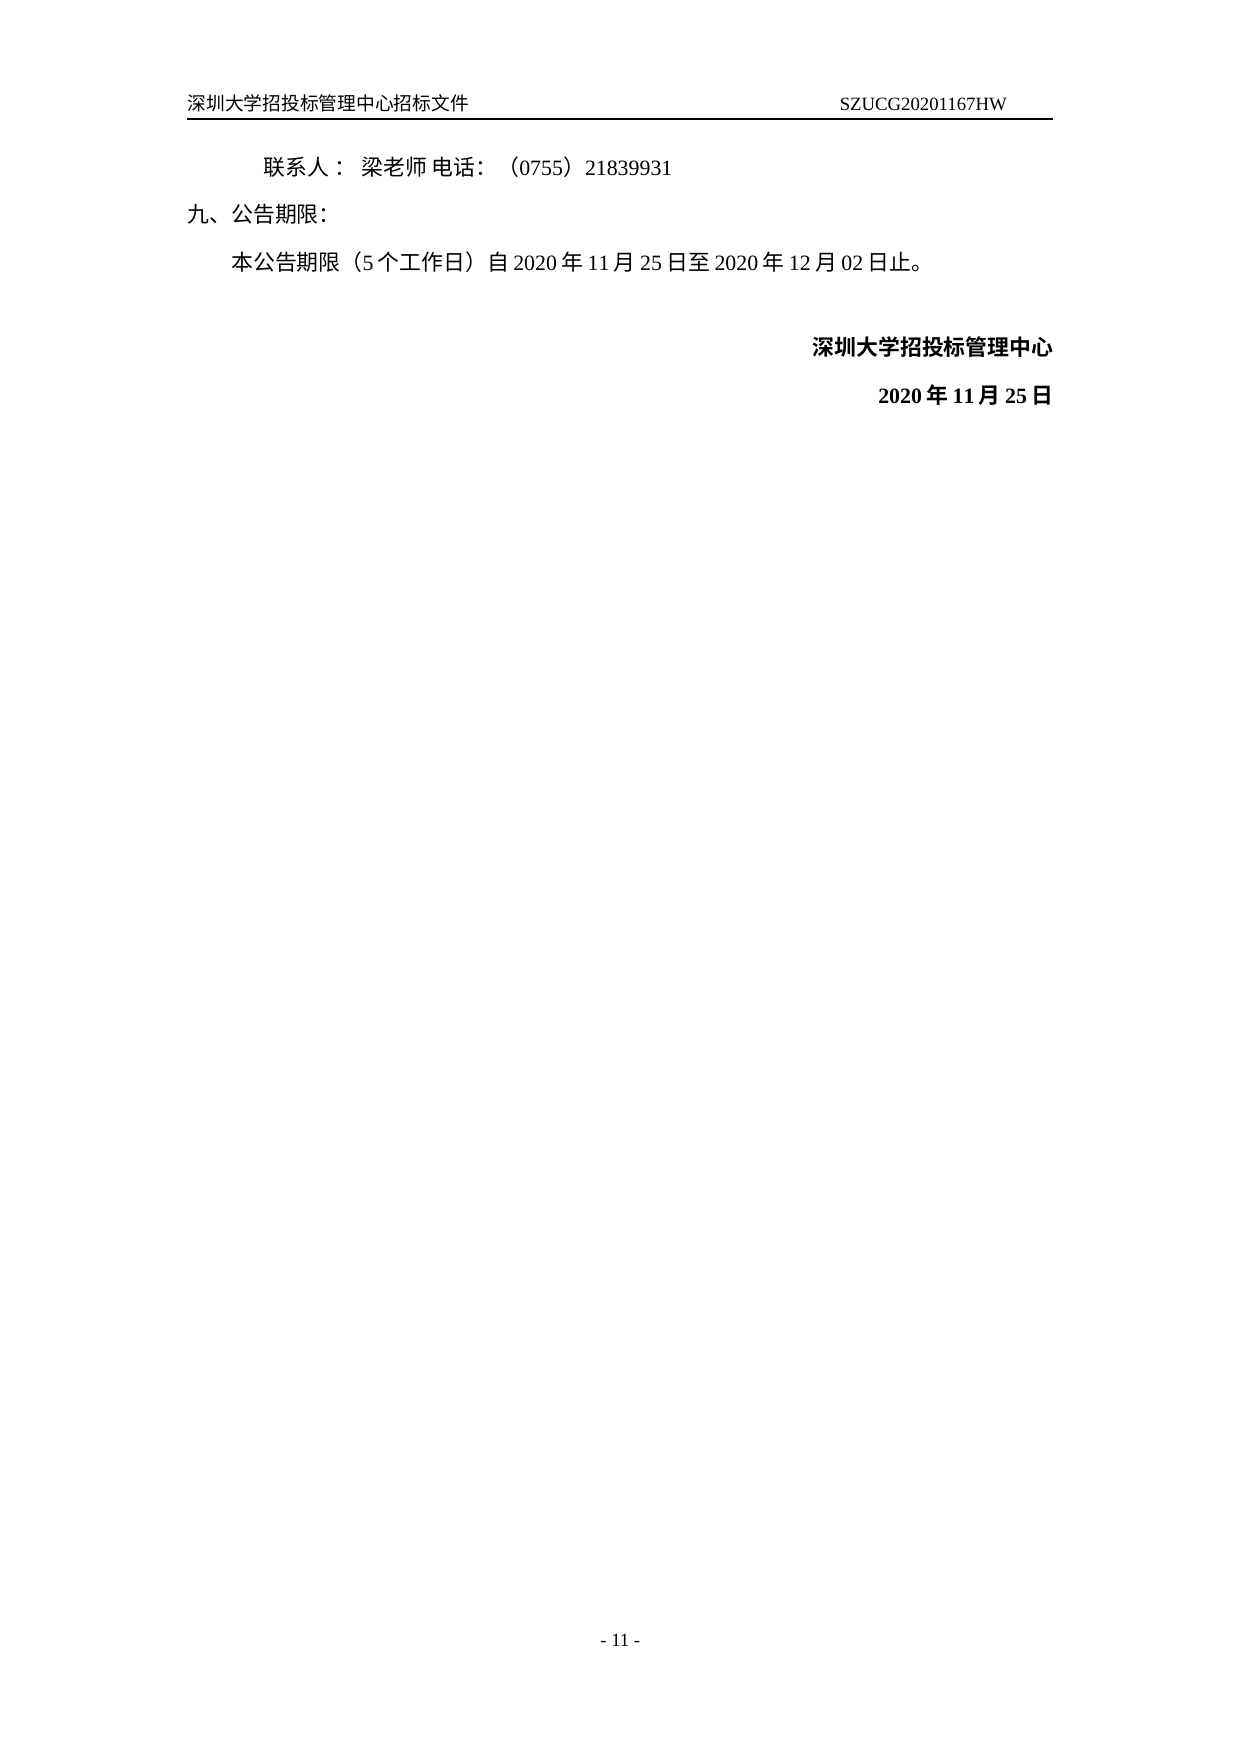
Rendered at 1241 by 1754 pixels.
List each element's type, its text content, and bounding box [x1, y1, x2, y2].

text 2020年11月25日 [187, 378, 1053, 409]
text 联系人 ： 梁老师 电话：（0755）21839931 [187, 150, 1053, 182]
text 九、公告期限： [187, 197, 1053, 229]
text 深圳大学招投标管理中心 [187, 330, 1053, 362]
text 本公告期限（5个工作日）自2020年11月25日至2020年12月02日止。 [187, 245, 1053, 277]
